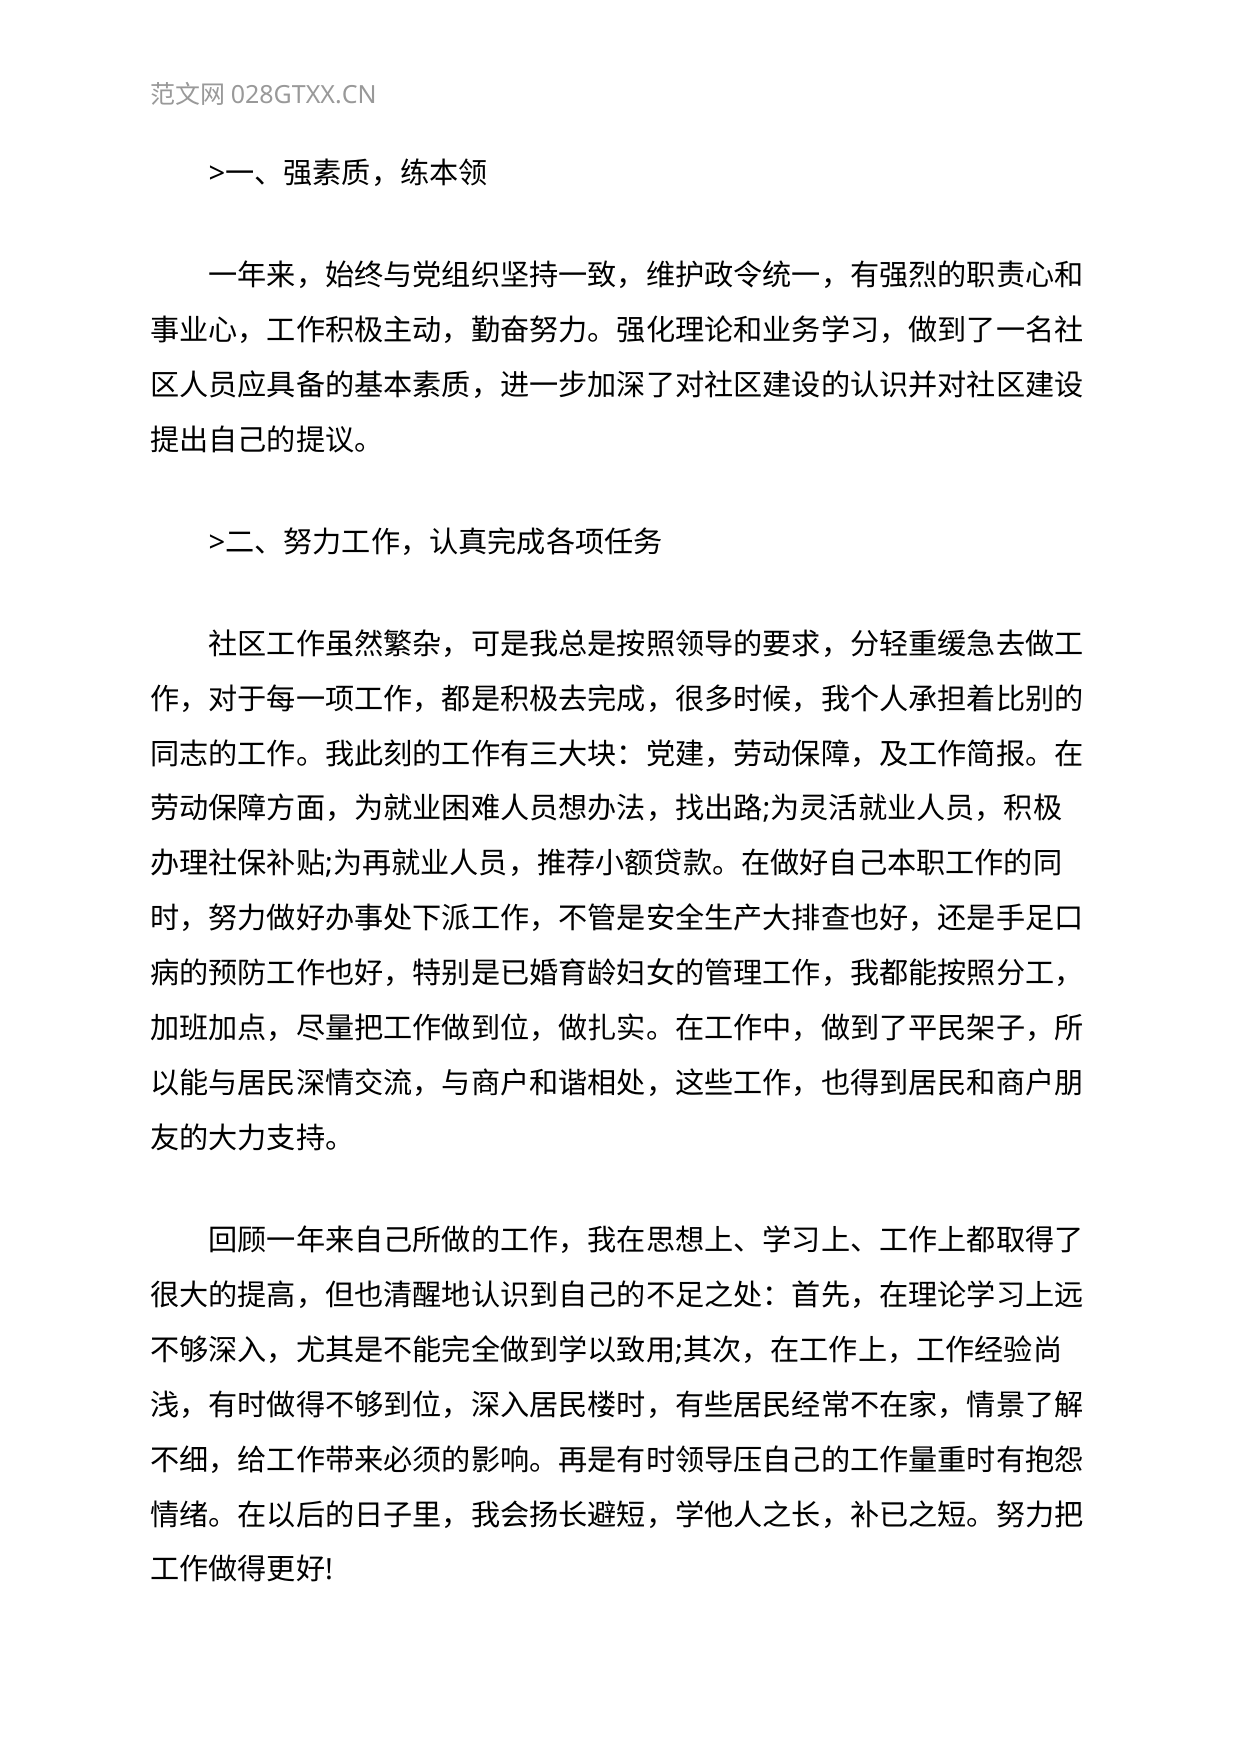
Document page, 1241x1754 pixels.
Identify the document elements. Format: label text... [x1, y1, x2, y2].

text 回顾一年来自己所做的工作，我在思想上、学习上、工作上都取得了很大的提高，但也清醒地认识到自己的不足之处：首先，在理论学习上远不够深入，尤其是不能完全做到学以致用;其次，在工作上，工作经验尚浅，有时做得不够到位，深入居民楼时，有些居民经常不在家，情景了解不细，给工作带来必须的影响。再是有时领导压自己的工作量重时有抱怨情绪。在以后的日子里，我会扬长避短，学他人之长，补已之短。努力把工作做得更好! [150, 1216, 1090, 1588]
text 一年来，始终与党组织坚持一致，维护政令统一，有强烈的职责心和事业心，工作积极主动，勤奋努力。强化理论和业务学习，做到了一名社区人员应具备的基本素质，进一步加深了对社区建设的认识并对社区建设提出自己的提议。 [150, 252, 1090, 459]
text >二、努力工作，认真完成各项任务 [150, 518, 1090, 561]
text 社区工作虽然繁杂，可是我总是按照领导的要求，分轻重缓急去做工作，对于每一项工作，都是积极去完成，很多时候，我个人承担着比别的同志的工作。我此刻的工作有三大块：党建，劳动保障，及工作简报。在劳动保障方面，为就业困难人员想办法，找出路;为灵活就业人员，积极办理社保补贴;为再就业人员，推荐小额贷款。在做好自己本职工作的同时，努力做好办事处下派工作，不管是安全生产大排查也好，还是手足口病的预防工作也好，特别是已婚育龄妇女的管理工作，我都能按照分工，加班加点，尽量把工作做到位，做扎实。在工作中，做到了平民架子，所以能与居民深情交流，与商户和谐相处，这些工作，也得到居民和商户朋友的大力支持。 [150, 620, 1090, 1157]
text >一、强素质，练本领 [150, 150, 1090, 192]
